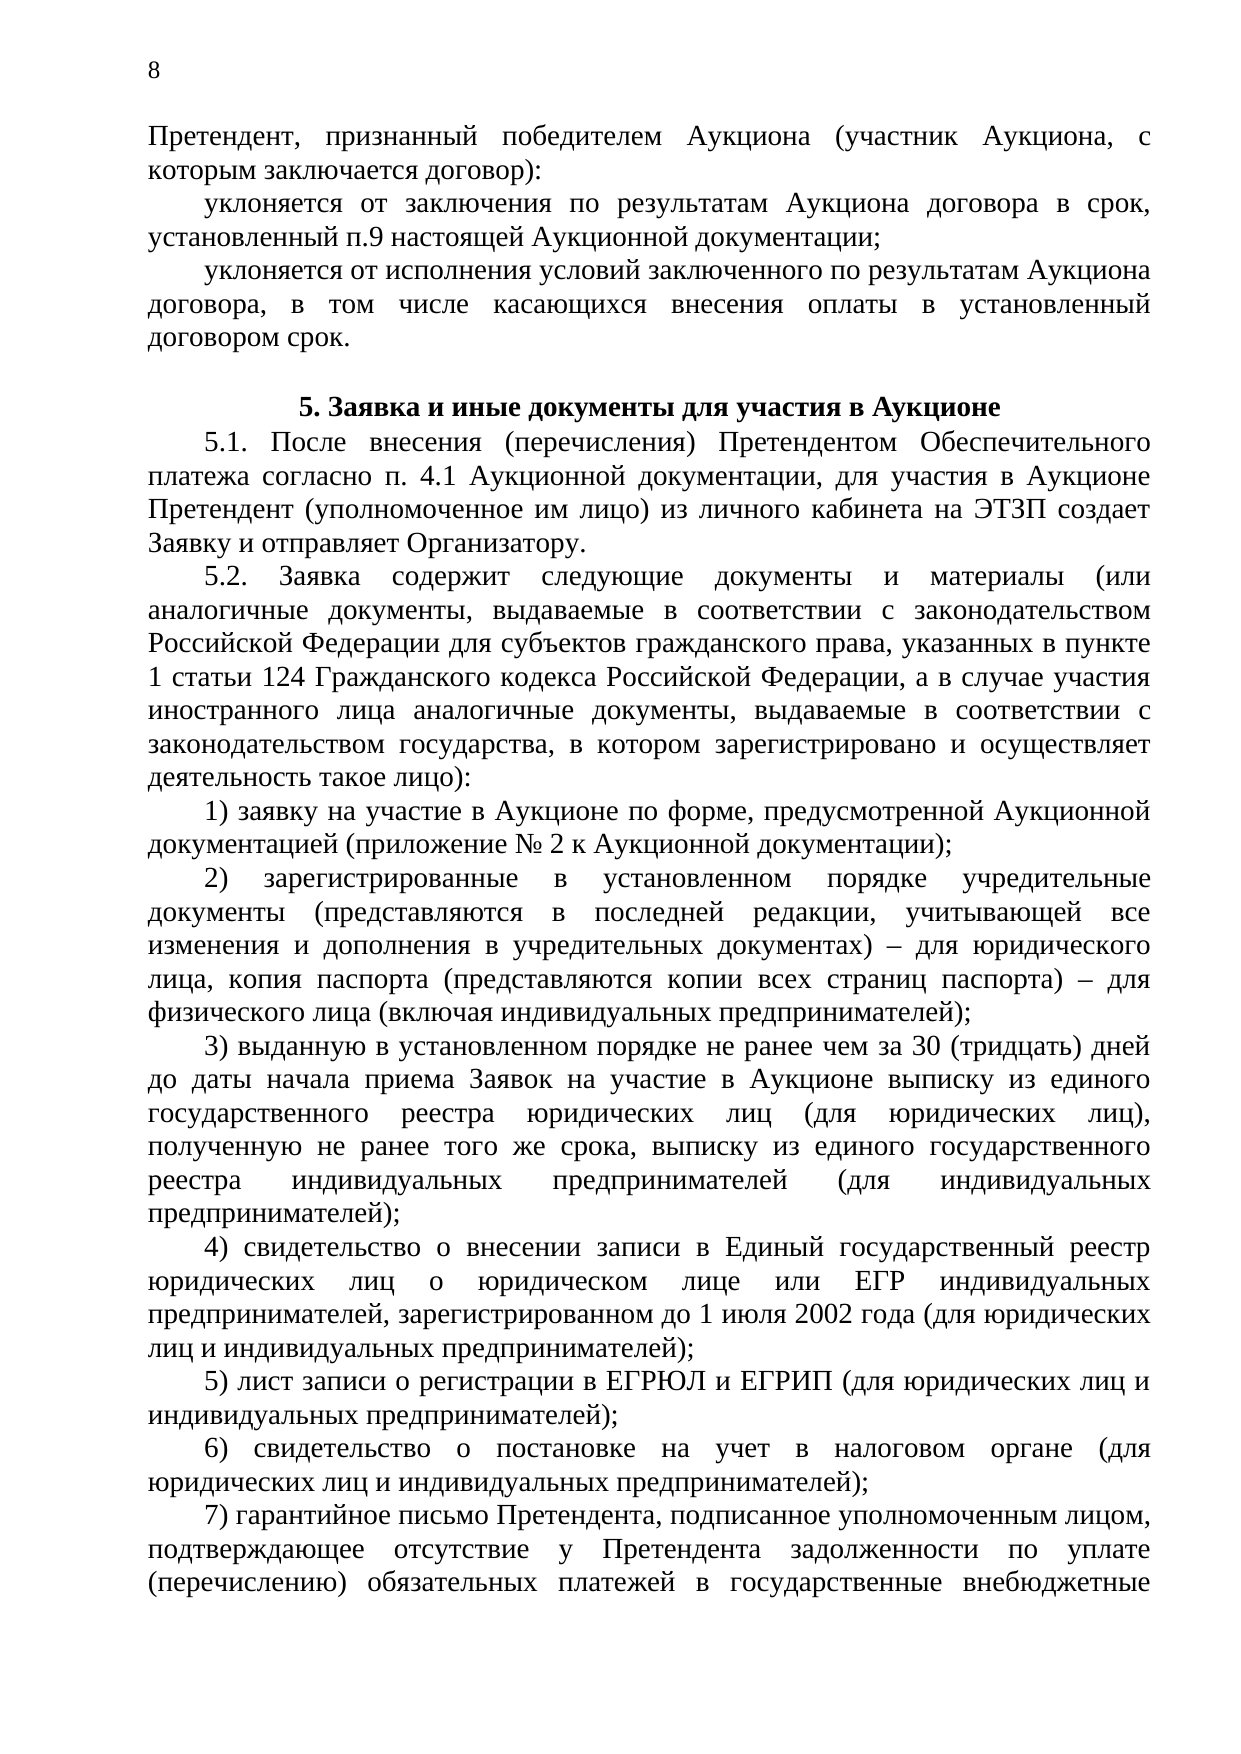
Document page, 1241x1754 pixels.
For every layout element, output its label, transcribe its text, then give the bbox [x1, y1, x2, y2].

text уклоняется от заключения по результатам Аукциона договора в срок, установленный п.9 настоящей Аукционной документации; [148, 185, 1152, 252]
text 6) свидетельство о постановке на учет в налоговом органе (для юридических лиц и индивидуальных предпринимателей); [148, 1430, 1152, 1497]
text 2) зарегистрированные в установленном порядке учредительные документы (представляются в последней редакции, учитывающей все изменения и дополнения в учредительных документах) – для юридического лица, копия паспорта (представляются копии всех страниц паспорта) – для физического лица (включая индивидуальных предпринимателей); [148, 860, 1152, 1028]
text 5.2. Заявка содержит следующие документы и материалы (или аналогичные документы, выдаваемые в соответствии с законодательством Российской Федерации для субъектов гражданского права, указанных в пункте 1 статьи 124 Гражданского кодекса Российской Федерации, а в случае участия иностранного лица аналогичные документы, выдаваемые в соответствии с законодательством государства, в котором зарегистрировано и осуществляет деятельность такое лицо): [148, 558, 1152, 793]
text уклоняется от исполнения условий заключенного по результатам Аукциона договора, в том числе касающихся внесения оплаты в установленный договором срок. [148, 252, 1152, 353]
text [148, 1497, 1152, 1598]
text 4) свидетельство о внесении записи в Единый государственный реестр юридических лиц о юридическом лице или ЕГР индивидуальных предпринимателей, зарегистрированном до 1 июля 2002 года (для юридических лиц и индивидуальных предпринимателей); [148, 1229, 1152, 1363]
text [148, 118, 1152, 185]
text 5) лист записи о регистрации в ЕГРЮЛ и ЕГРИП (для юридических лиц и индивидуальных предпринимателей); [148, 1363, 1152, 1430]
text 5.1. После внесения (перечисления) Претендентом Обеспечительного платежа согласно п. 4.1 Аукционной документации, для участия в Аукционе Претендент (уполномоченное им лицо) из личного кабинета на ЭТЗП создает Заявку и отправляет Организатору. [148, 424, 1152, 558]
text 1) заявку на участие в Аукционе по форме, предусмотренной Аукционной документацией (приложение № 2 к Аукционной документации); [148, 793, 1152, 860]
text 3) выданную в установленном порядке не ранее чем за 30 (тридцать) дней до даты начала приема Заявок на участие в Аукционе выписку из единого государственного реестра юридических лиц (для юридических лиц), полученную не ранее того же срока, выписку из единого государственного реестра индивидуальных предпринимателей (для индивидуальных предпринимателей); [148, 1028, 1152, 1229]
subtitle 5. Заявка и иные документы для участия в Аукционе [148, 387, 1152, 424]
